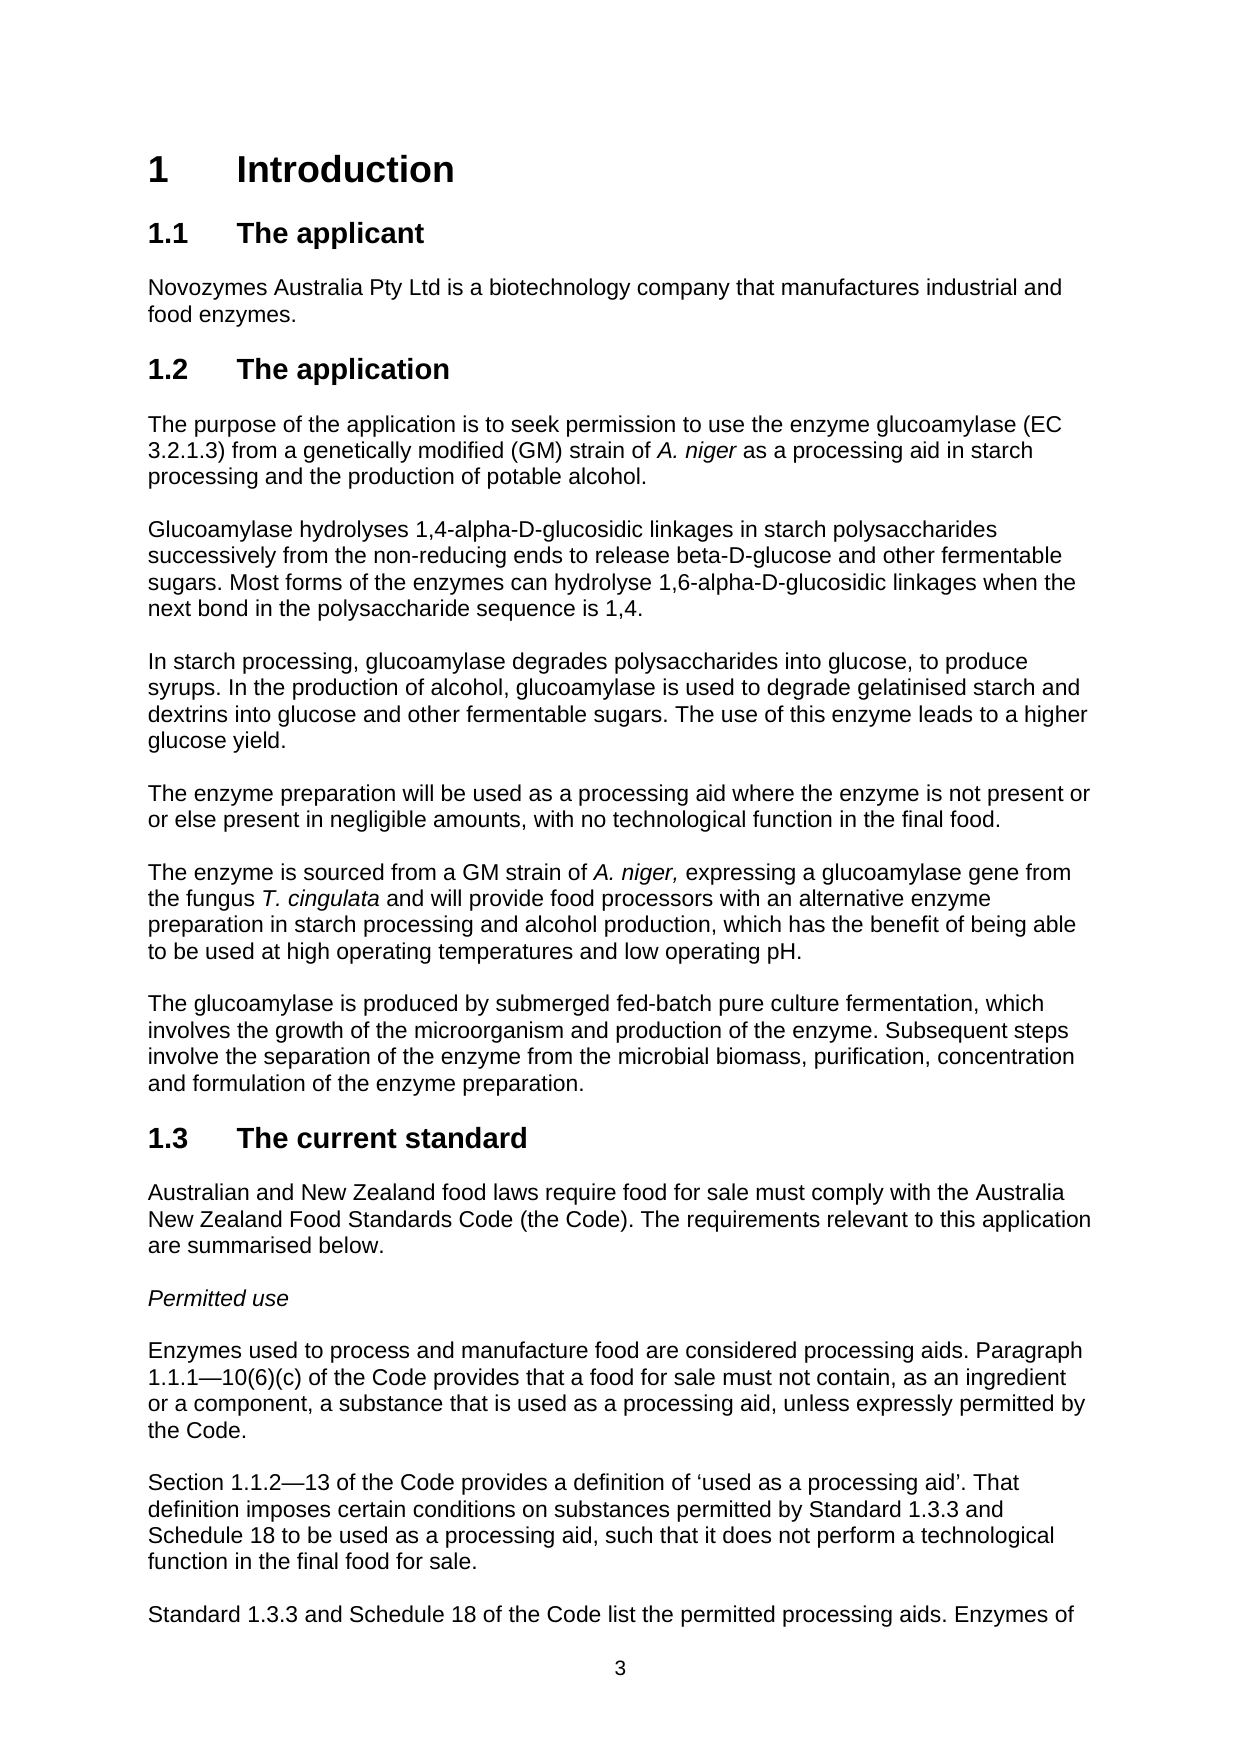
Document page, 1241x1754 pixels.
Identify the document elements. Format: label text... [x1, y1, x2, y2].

text Enzymes used to process and manufacture food are considered processing aids. Paragraph 1.1.1—10(6)(c) of the Code provides that a food for sale must not contain, as an ingredient or a component, a substance that is used as a processing aid, unless expressly permitted by the Code. [148, 1337, 1092, 1443]
text The enzyme preparation will be used as a processing aid where the enzyme is not present or or else present in negligible amounts, with no technological function in the final food. [148, 779, 1092, 832]
text Section 1.1.2—13 of the Code provides a definition of ‘used as a processing aid’. That definition imposes certain conditions on substances permitted by Standard 1.3.3 and Schedule 18 to be used as a processing aid, such that it does not perform a technological function in the final food for sale. [148, 1469, 1092, 1575]
subtitle 1.1 The applicant [148, 216, 1092, 249]
text In starch processing, glucoamylase degrades polysaccharides into glucose, to produce syrups. In the production of alcohol, glucoamylase is used to degrade gelatinised starch and dextrins into glucose and other fermentable sugars. The use of this enzyme leads to a higher glucose yield. [148, 648, 1092, 753]
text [148, 1601, 1092, 1627]
text The enzyme is sourced from a GM strain of A. niger, expressing a glucoamylase gene from the fungus T. cingulata and will provide food processors with an alternative enzyme preparation in starch processing and alcohol production, which has the benefit of being able to be used at high operating temperatures and low operating pH. [148, 859, 1092, 964]
text Glucoamylase hydrolyses 1,4-alpha-D-glucosidic linkages in starch polysaccharides successively from the non-reducing ends to release beta-D-glucose and other fermentable sugars. Most forms of the enzymes can hydrolyse 1,6-alpha-D-glucosidic linkages when the next bond in the polysaccharide sequence is 1,4. [148, 516, 1092, 621]
text The purpose of the application is to seek permission to use the enzyme glucoamylase (EC 3.2.1.3) from a genetically modified (GM) strain of A. niger as a processing aid in starch processing and the production of potable alcohol. [148, 411, 1092, 490]
text The glucoamylase is produced by submerged fed-batch pure culture fermentation, which involves the growth of the microorganism and production of the enzyme. Subsequent steps involve the separation of the enzyme from the microbial biomass, purification, concentration and formulation of the enzyme preparation. [148, 990, 1092, 1096]
subtitle 1 Introduction [148, 148, 1092, 191]
text Novozymes Australia Pty Ltd is a biotechnology company that manufactures industrial and food enzymes. [148, 274, 1092, 327]
text Australian and New Zealand food laws require food for sale must comply with the Australia New Zealand Food Standards Code (the Code). The requirements relevant to this application are summarised below. [148, 1179, 1092, 1258]
text Permitted use [148, 1285, 1092, 1311]
subtitle 1.3 The current standard [148, 1121, 1092, 1154]
subtitle 1.2 The application [148, 352, 1092, 386]
